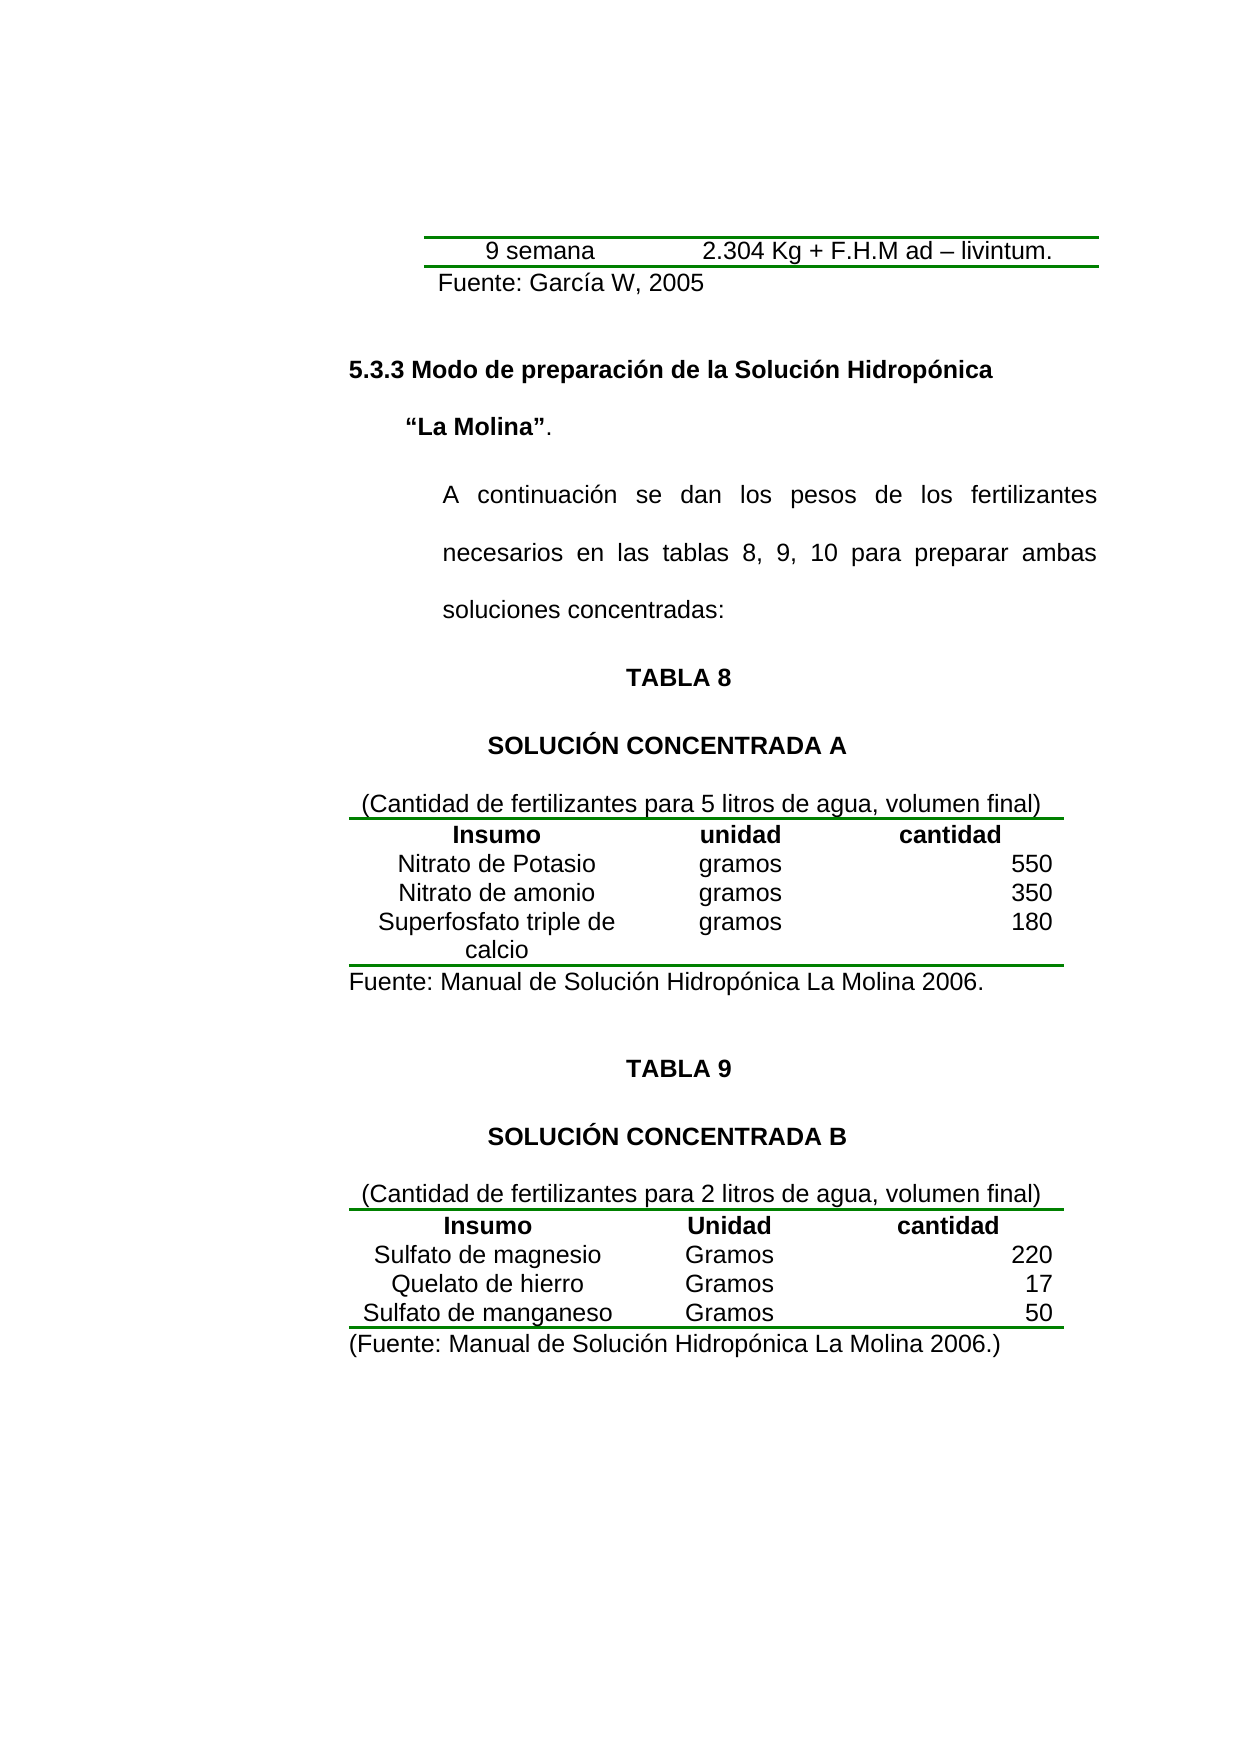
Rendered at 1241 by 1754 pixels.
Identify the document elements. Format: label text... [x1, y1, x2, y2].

table_cell Sulfato de manganeso [349, 1298, 626, 1326]
table_header Unidad [626, 1211, 832, 1240]
table_cell gramos [645, 907, 836, 964]
table_cell gramos [645, 878, 836, 907]
table_header Insumo [349, 820, 644, 849]
table_cell Superfosfato triple de calcio [349, 907, 644, 964]
table_cell 9 semana [424, 239, 656, 265]
table_cell gramos [645, 849, 836, 878]
text A continuación se dan los pesos de los fertilizantes necesarios en las tablas 8, 9, 10 para preparar ambas soluciones concentradas: [442, 480, 1098, 624]
table_cell Nitrato de Potasio [349, 849, 644, 878]
table_cell 550 [836, 849, 1064, 878]
table_header cantidad [833, 1211, 1064, 1240]
table_header unidad [645, 820, 836, 849]
text (Cantidad de fertilizantes para de agua, volumen final) [236, 788, 1098, 817]
table_cell Quelato de hierro [349, 1269, 626, 1297]
table_cell Gramos [626, 1298, 832, 1326]
table_cell 17 [833, 1269, 1064, 1297]
text SOLUCIÓN CONCENTRADA B [236, 1122, 1098, 1151]
text TABLA 9 [349, 1054, 1098, 1083]
table_cell 50 [833, 1298, 1064, 1326]
text Fuente: Manual de Solución Hidropónica 2006. [348, 967, 1098, 996]
text Fuente: García W, 2005 [236, 268, 1098, 297]
text 5.3.3 Modo de preparación de “”. [349, 355, 1098, 441]
table_cell Nitrato de amonio [349, 878, 644, 907]
table_header Insumo [349, 1211, 626, 1240]
table_cell Gramos [626, 1269, 832, 1297]
text (Fuente: Manual de Solución Hidropónica 2006.) [348, 1329, 1098, 1358]
table_header cantidad [836, 820, 1064, 849]
table_cell 350 [836, 878, 1064, 907]
table_cell 180 [836, 907, 1064, 964]
table_cell Gramos [626, 1240, 832, 1269]
table_cell 220 [833, 1240, 1064, 1269]
text (Cantidad de fertilizantes para de agua, volumen final) [236, 1179, 1098, 1208]
table_cell + F.H.M ad – livintum. [656, 239, 1099, 265]
table_cell Sulfato de magnesio [349, 1240, 626, 1269]
text SOLUCIÓN CONCENTRADA A [236, 731, 1098, 760]
text TABLA 8 [349, 663, 1098, 692]
